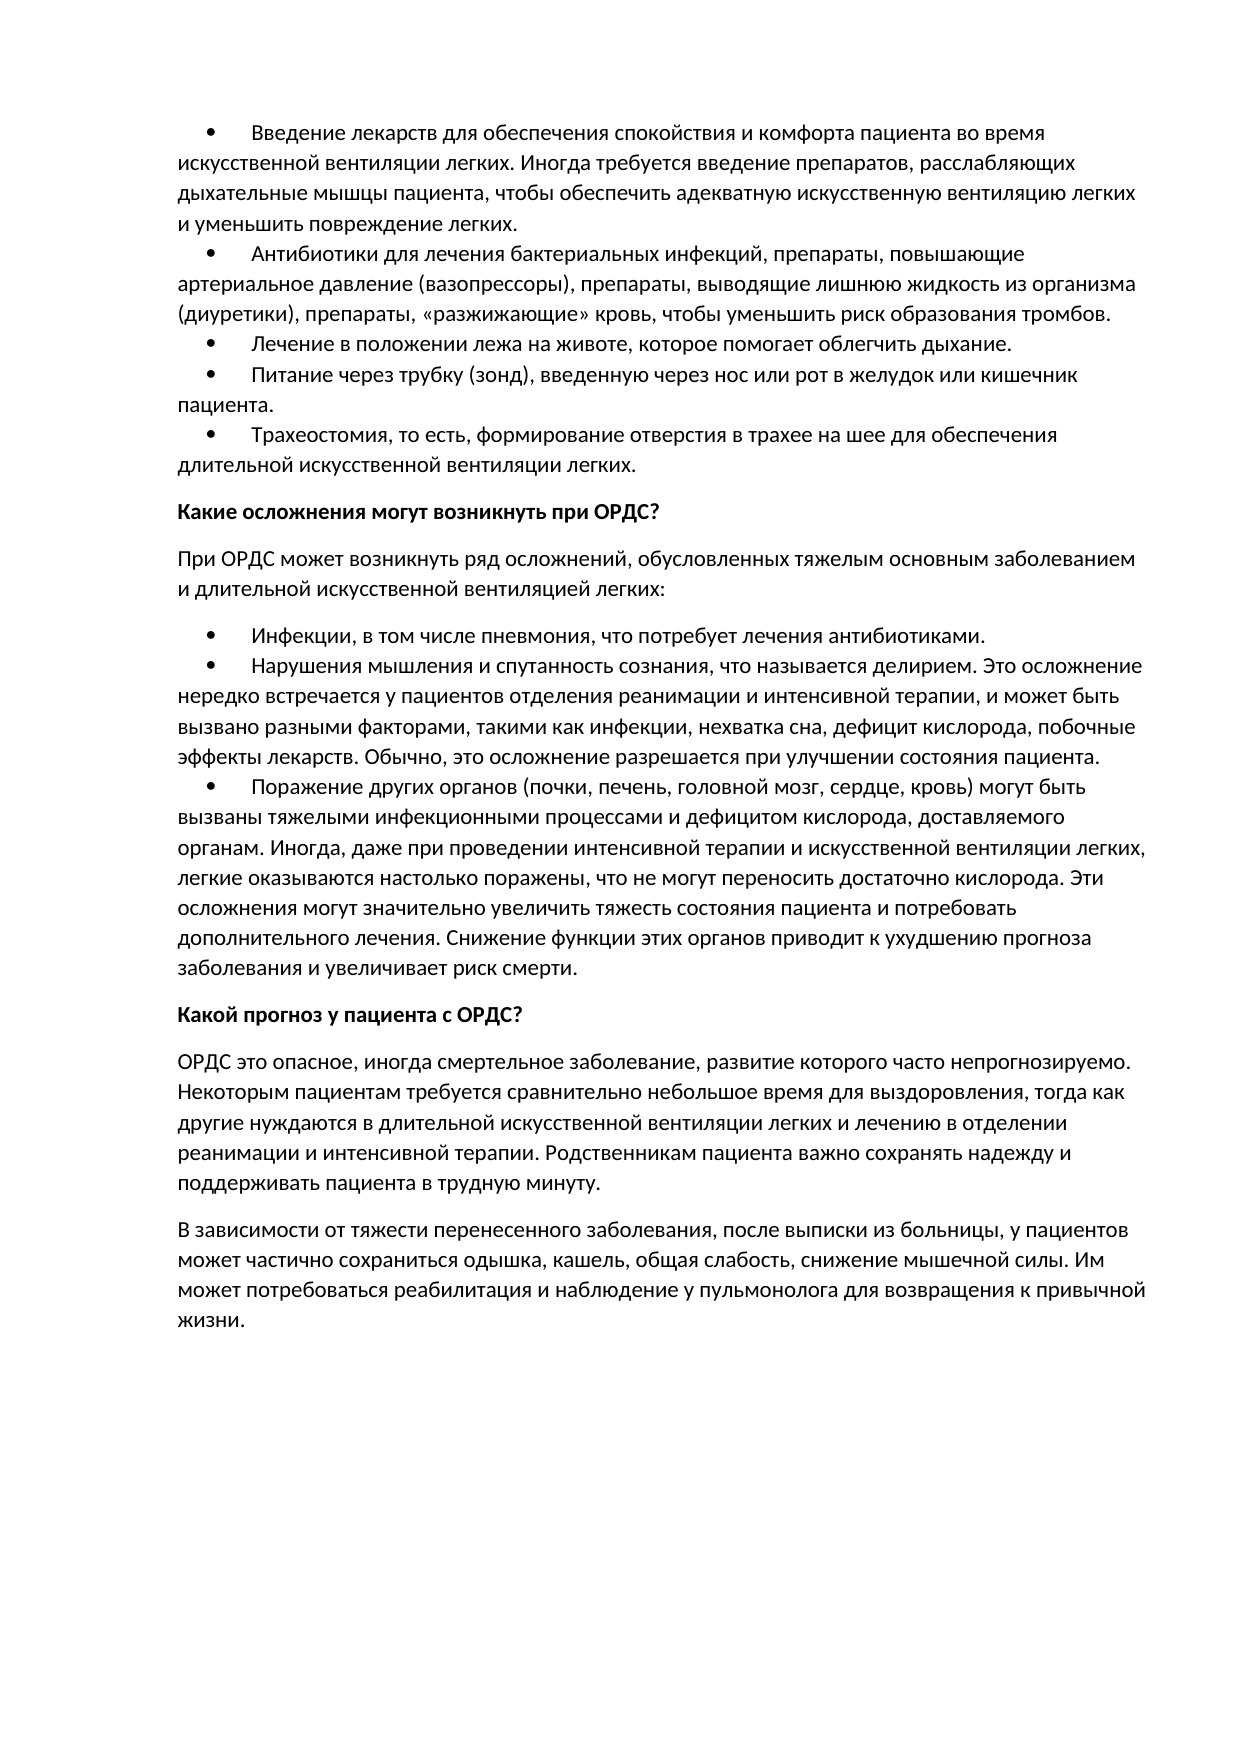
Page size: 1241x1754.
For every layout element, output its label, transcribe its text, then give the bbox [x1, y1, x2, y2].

list Трахеостомия, то есть, формирование отверстия в трахее на шее для обеспечения длительной искусственной вентиляции легких. [177, 420, 1152, 478]
list Нарушения мышления и спутанность сознания, что называется делирием. Это осложнение нередко встречается у пациентов отделения реанимации и интенсивной терапии, и может быть вызвано разными факторами, такими как инфекции, нехватка сна, дефицит кислорода, побочные эффекты лекарств. Обычно, это осложнение разрешается при улучшении состояния пациента. [177, 651, 1152, 770]
text Какой прогноз у пациента с ОРДС? [177, 1000, 1152, 1028]
text В зависимости от тяжести перенесенного заболевания, после выписки из больницы, у пациентов может частично сохраниться одышка, кашель, общая слабость, снижение мышечной силы. Им может потребоваться реабилитация и наблюдение у пульмонолога для возвращения к привычной жизни. [177, 1215, 1152, 1334]
list Питание через трубку (зонд), введенную через нос или рот в желудок или кишечник пациента. [177, 360, 1152, 418]
list Поражение других органов (почки, печень, головной мозг, сердце, кровь) могут быть вызваны тяжелыми инфекционными процессами и дефицитом кислорода, доставляемого органам. Иногда, даже при проведении интенсивной терапии и искусственной вентиляции легких, легкие оказываются настолько поражены, что не могут переносить достаточно кислорода. Эти осложнения могут значительно увеличить тяжесть состояния пациента и потребовать дополнительного лечения. Снижение функции этих органов приводит к ухудшению прогноза заболевания и увеличивает риск смерти. [177, 772, 1152, 982]
text При ОРДС может возникнуть ряд осложнений, обусловленных тяжелым основным заболеванием и длительной искусственной вентиляцией легких: [177, 544, 1152, 602]
text Какие осложнения могут возникнуть при ОРДС? [177, 497, 1152, 525]
text ОРДС это опасное, иногда смертельное заболевание, развитие которого часто непрогнозируемо. Некоторым пациентам требуется сравнительно небольшое время для выздоровления, тогда как другие нуждаются в длительной искусственной вентиляции легких и лечению в отделении реанимации и интенсивной терапии. Родственникам пациента важно сохранять надежду и поддерживать пациента в трудную минуту. [177, 1047, 1152, 1196]
list Инфекции, в том числе пневмония, что потребует лечения антибиотиками. [177, 621, 1152, 649]
list Введение лекарств для обеспечения спокойствия и комфорта пациента во время искусственной вентиляции легких. Иногда требуется введение препаратов, расслабляющих дыхательные мышцы пациента, чтобы обеспечить адекватную искусственную вентиляцию легких и уменьшить повреждение легких. [177, 118, 1152, 237]
list Лечение в положении лежа на животе, которое помогает облегчить дыхание. [177, 329, 1152, 358]
list Антибиотики для лечения бактериальных инфекций, препараты, повышающие артериальное давление (вазопрессоры), препараты, выводящие лишнюю жидкость из организма (диуретики), препараты, «разжижающие» кровь, чтобы уменьшить риск образования тромбов. [177, 239, 1152, 327]
